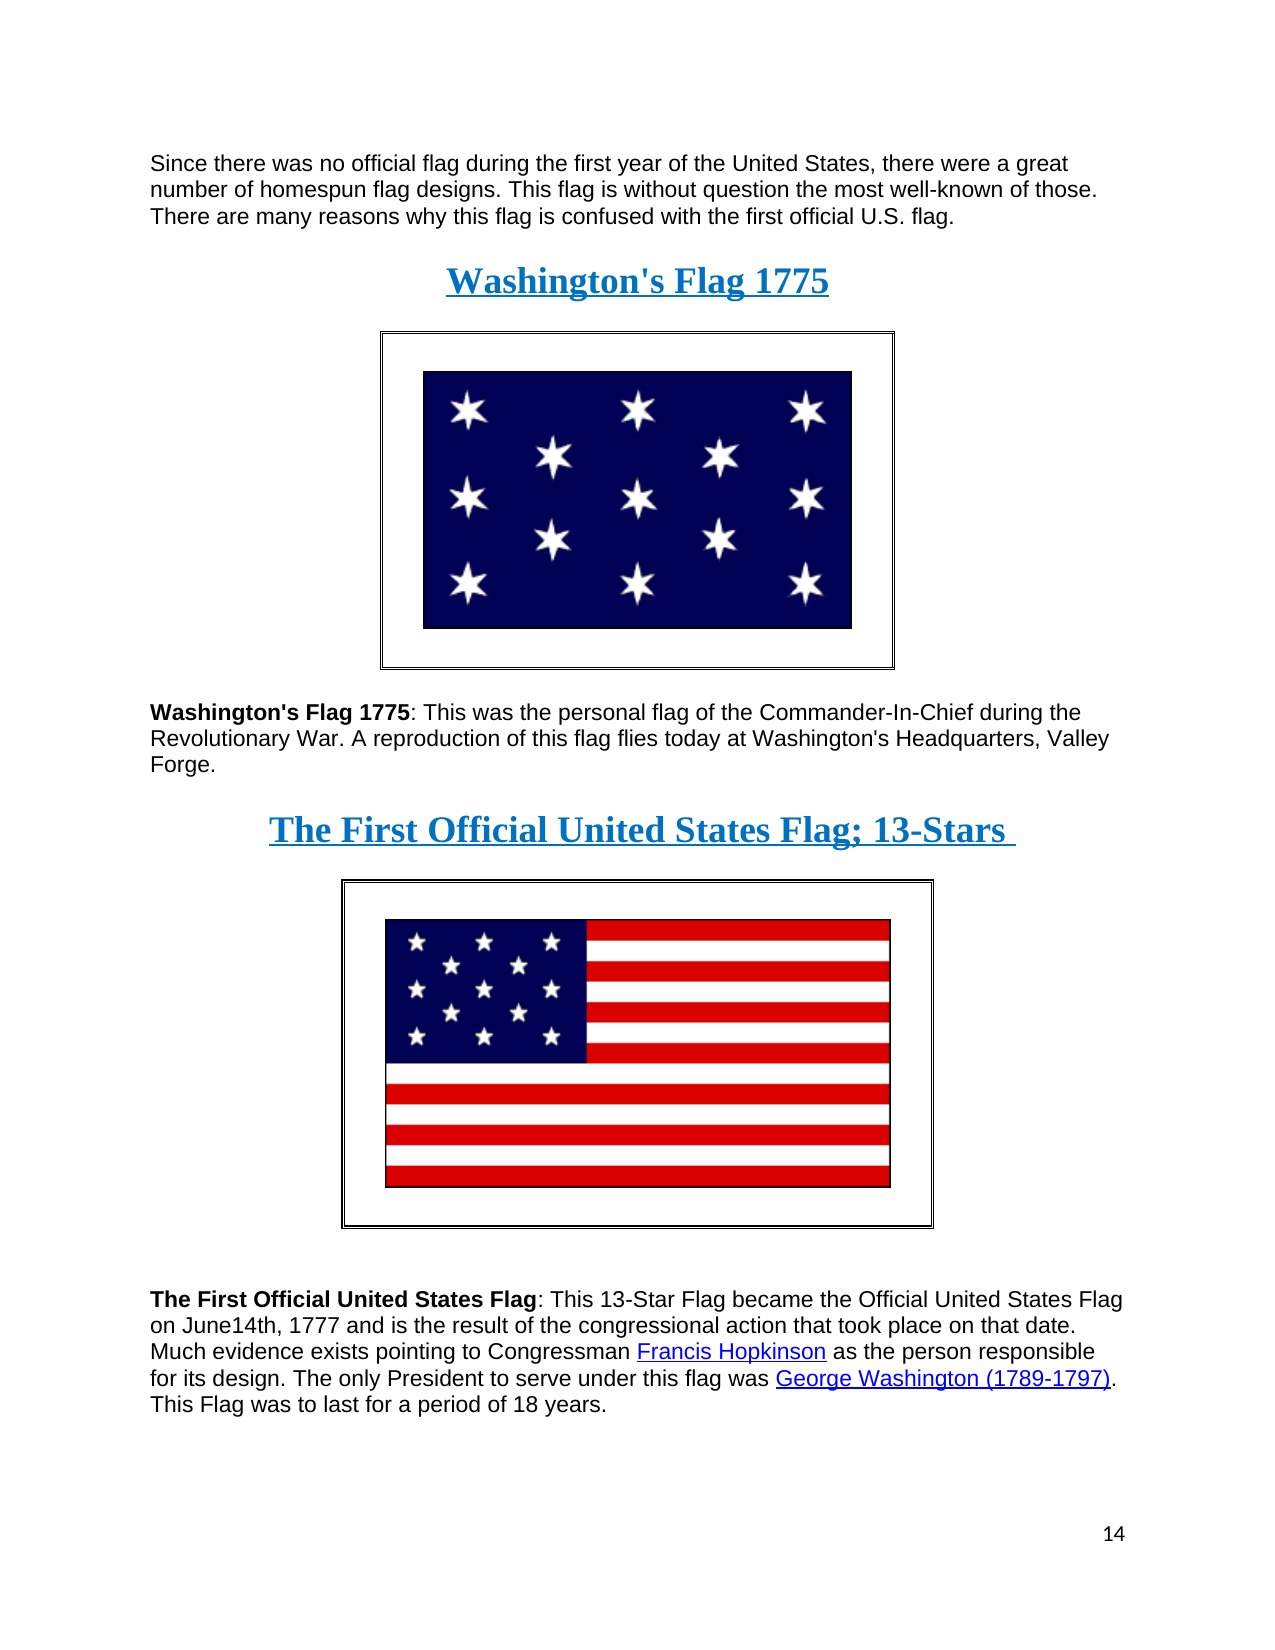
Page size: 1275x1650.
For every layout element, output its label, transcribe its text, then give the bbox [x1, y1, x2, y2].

picture [423, 371, 852, 629]
subtitle Washington's Flag 1775 [150, 258, 1125, 301]
text The First Official United States Flag: This 13-Star Flag became the Official United States Flag on June14th, 1777 and is the result of the congressional action that took place on that date. Much evidence exists pointing to Congressman Francis Hopkinson as the person responsible for its design. The only President to serve under this flag was George Washington (1789-1797). This Flag was to last for a period of 18 years. [150, 1286, 1125, 1417]
table_header [383, 334, 892, 666]
picture [385, 919, 891, 1188]
table_header [345, 883, 931, 1225]
subtitle The First Official United States Flag; 13-Stars [150, 807, 1125, 850]
text Washington's Flag 1775: This was the personal flag of the Commander-In-Chief during the Revolutionary War. A reproduction of this flag flies today at Washington's Headquarters, Valley Forge. [150, 699, 1125, 778]
text Since there was no official flag during the first year of the United States, there were a great number of homespun flag designs. This flag is without question the most well-known of those. There are many reasons why this flag is confused with the first official U.S. flag. [150, 150, 1125, 229]
